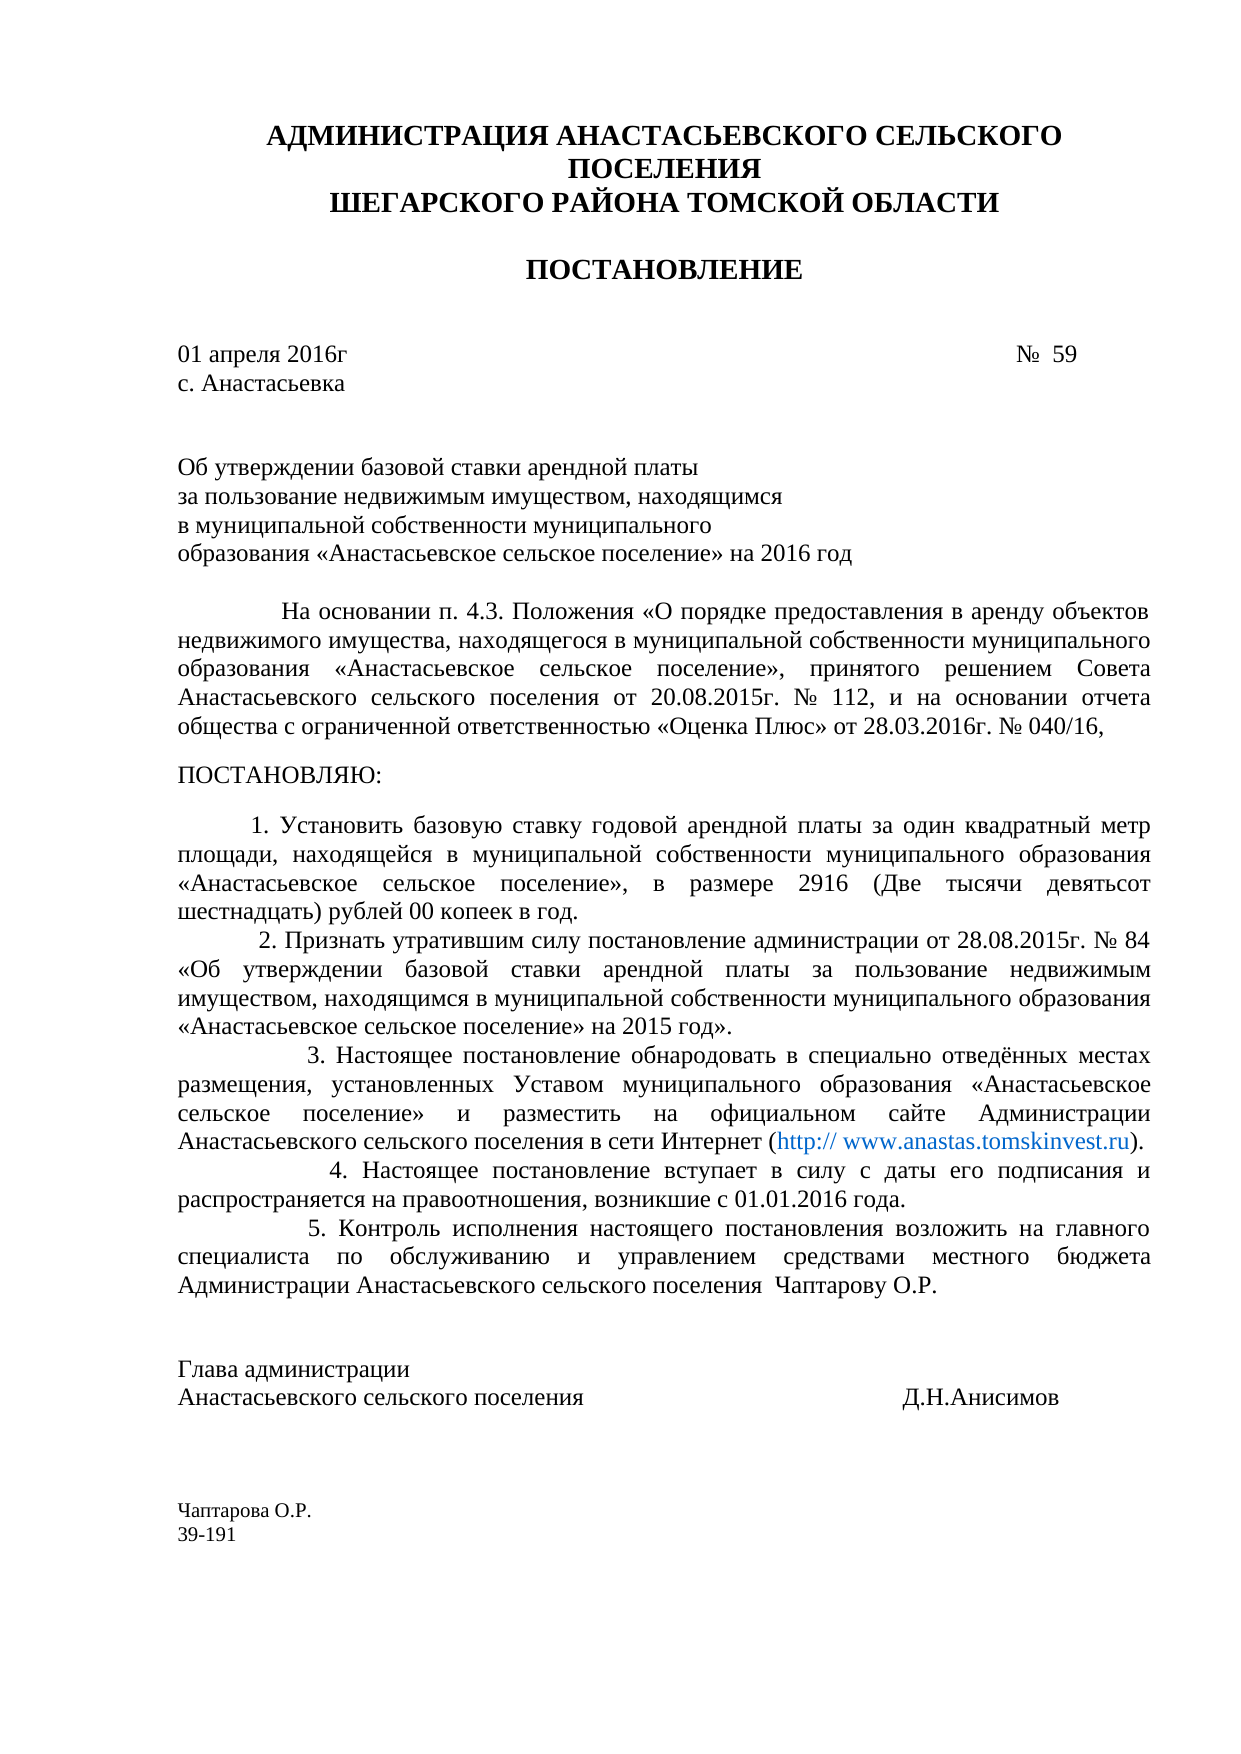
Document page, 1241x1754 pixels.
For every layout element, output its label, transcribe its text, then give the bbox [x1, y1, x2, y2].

text АДМИНИСТРАЦИЯ АНАСТАСЬЕВСКОГО СЕЛЬСКОГО ПОСЕЛЕНИЯ [177, 118, 1152, 185]
text ПОСТАНОВЛЯЮ: [177, 761, 1152, 789]
text в муниципальной собственности муниципального [177, 510, 1152, 538]
text Анастасьевского сельского поселения Д.Н.Анисимов [177, 1382, 1152, 1442]
text 5. Контроль исполнения настоящего постановления возложить на главного специалиста по обслуживанию и управлением средствами местного бюджета Администрации Анастасьевского сельского поселения Чаптарову О.Р. [177, 1213, 1152, 1299]
text Об утверждении базовой ставки арендной платы [177, 452, 1152, 481]
text ШЕГАРСКОГО РАЙОНА ТОМСКОЙ ОБЛАСТИ [177, 185, 1152, 219]
text 3. Настоящее постановление обнародовать в специально отведённых местах размещения, установленных Уставом муниципального образования «Анастасьевское сельское поселение» и разместить на официальном сайте Администрации Анастасьевского сельского поселения в сети Интернет (http:// ). [177, 1040, 1152, 1155]
text ПОСТАНОВЛЕНИЕ [177, 252, 1152, 286]
text Глава администрации [177, 1354, 1152, 1382]
text 01 апреля 2016г № 59 [177, 339, 1152, 368]
text 2. Признать утратившим силу постановление администрации от 28.08.2015г. № 84 «Об утверждении базовой ставки арендной платы за пользование недвижимым имуществом, находящимся в муниципальной собственности муниципального образования «Анастасьевское сельское поселение» на 2015 год». [177, 925, 1152, 1040]
text образования «Анастасьевское сельское поселение» на 2016 год [177, 538, 1152, 567]
text Чаптарова О.Р. [177, 1498, 1152, 1522]
text На основании п. 4.3. Положения «О порядке предоставления в аренду объектов недвижимого имущества, находящегося в муниципальной собственности муниципального образования «Анастасьевское сельское поселение», принятого решением Совета Анастасьевского сельского поселения от 20.08.2015г. № 112, и на основании отчета общества с ограниченной ответственностью «Оценка Плюс» от 28.03.2016г. № 040/16, [177, 596, 1152, 740]
text 39-191 [177, 1522, 1152, 1546]
text 1. Установить базовую ставку годовой арендной платы за один квадратный метр площади, находящейся в муниципальной собственности муниципального образования «Анастасьевское сельское поселение», в размере 2916 (Две тысячи девятьсот шестнадцать) рублей 00 копеек в год. [177, 810, 1152, 925]
text 4. Настоящее постановление вступает в силу с даты его подписания и распространяется на правоотношения, возникшие с 01.01.2016 года. [177, 1155, 1152, 1213]
text с. Анастасьевка [177, 368, 1152, 396]
text за пользование недвижимым имуществом, находящимся [177, 481, 1152, 510]
